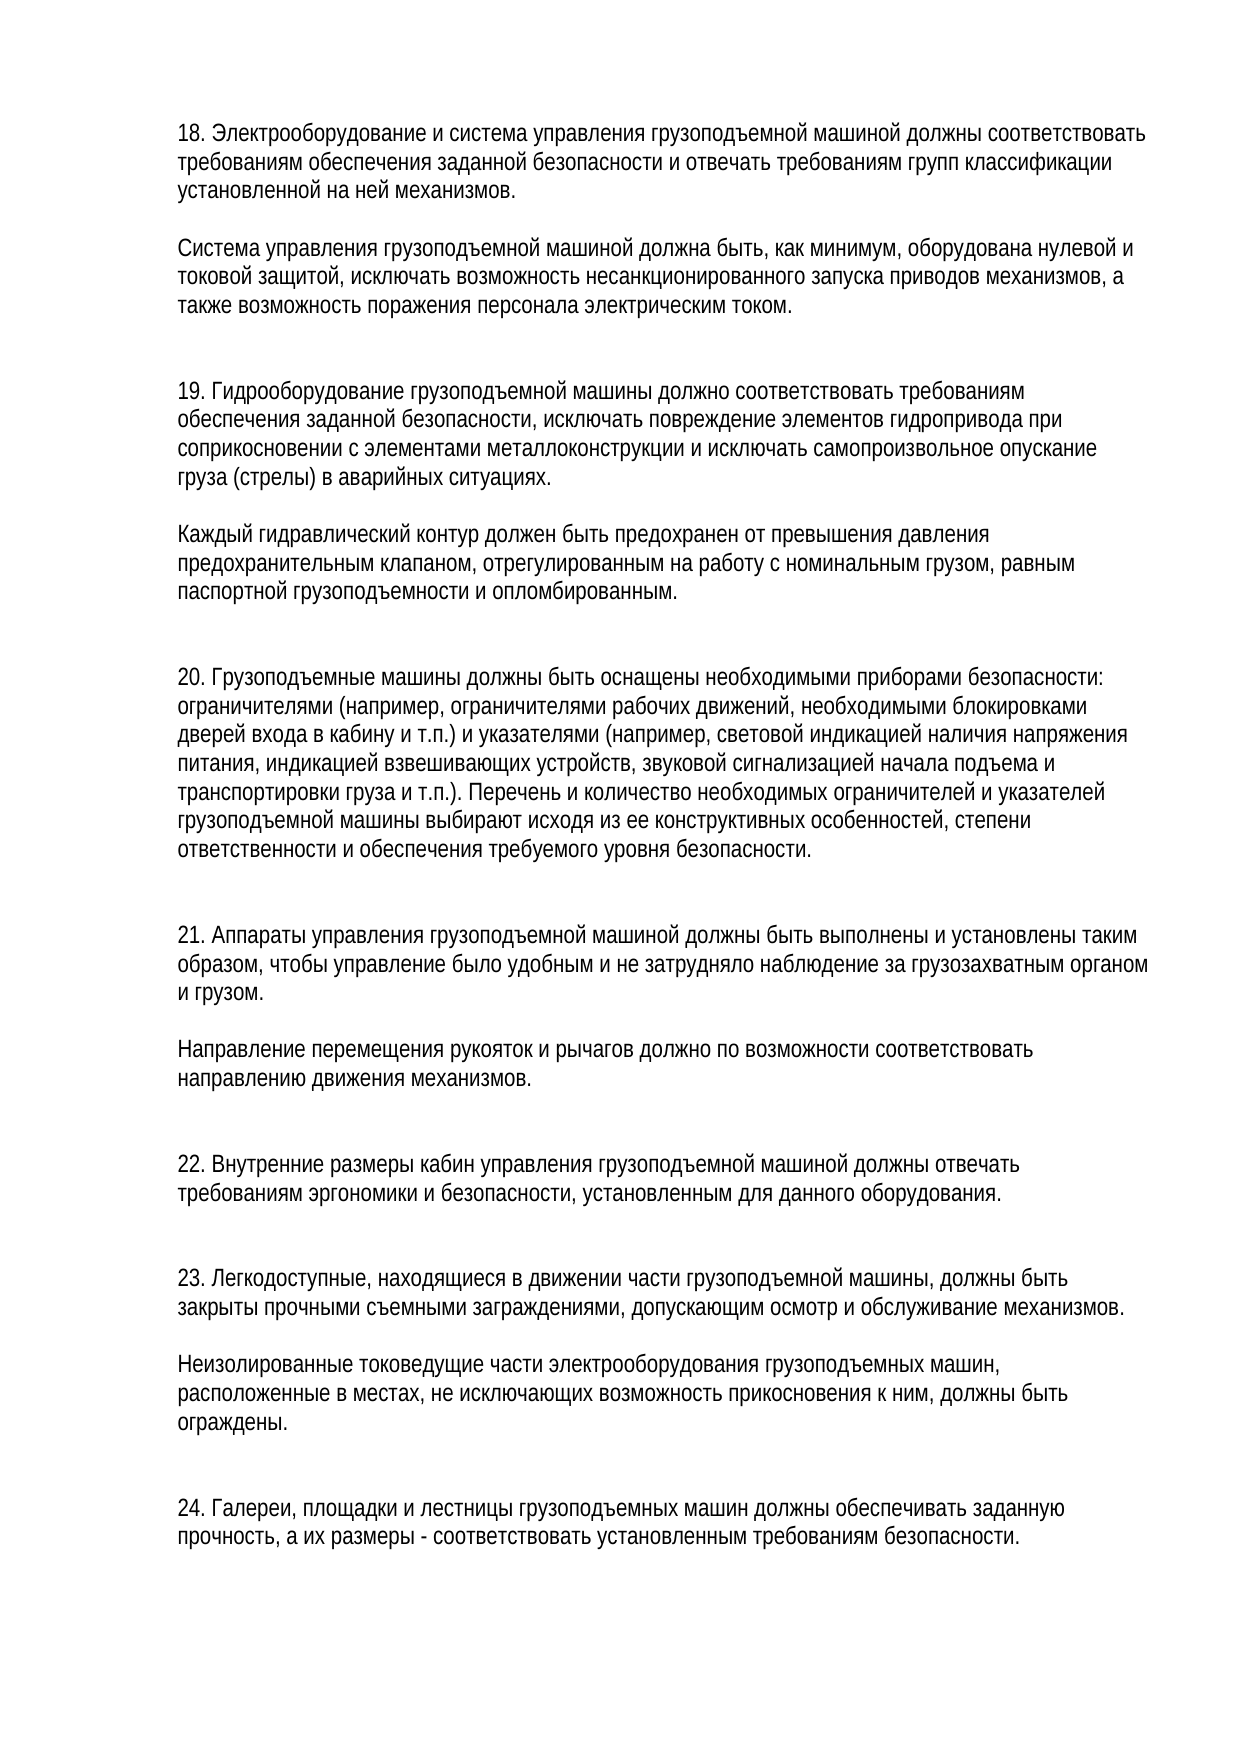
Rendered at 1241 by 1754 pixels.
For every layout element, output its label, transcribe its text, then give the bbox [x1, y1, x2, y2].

text 22. Внутренние размеры кабин управления грузоподъемной машиной должны отвечать требованиям эргономики и безопасности, установленным для данного оборудования. [177, 1149, 1152, 1234]
text 18. Электрооборудование и система управления грузоподъемной машиной должны соответствовать требованиям обеспечения заданной безопасности и отвечать требованиям групп классификации установленной на ней механизмов. Система управления грузоподъемной машиной должна быть, как минимум, оборудована нулевой и токовой защитой, исключать возможность несанкционированного запуска приводов механизмов, а также возможность поражения персонала электрическим током. [177, 118, 1152, 347]
text 24. Галереи, площадки и лестницы грузоподъемных машин должны обеспечивать заданную прочность, а их размеры - соответствовать установленным требованиям безопасности. [177, 1492, 1152, 1578]
text 19. Гидрооборудование грузоподъемной машины должно соответствовать требованиям обеспечения заданной безопасности, исключать повреждение элементов гидропривода при соприкосновении с элементами металлоконструкции и исключать самопроизвольное опускание груза (стрелы) в аварийных ситуациях. Каждый гидравлический контур должен быть предохранен от превышения давления предохранительным клапаном, отрегулированным на работу с номинальным грузом, равным паспортной грузоподъемности и опломбированным. [177, 376, 1152, 633]
text 23. Легкодоступные, находящиеся в движении части грузоподъемной машины, должны быть закрыты прочными съемными заграждениями, допускающим осмотр и обслуживание механизмов. Неизолированные токоведущие части электрооборудования грузоподъемных машин, расположенные в местах, не исключающих возможность прикосновения к ним, должны быть ограждены. [177, 1263, 1152, 1463]
text 21. Аппараты управления грузоподъемной машиной должны быть выполнены и установлены таким образом, чтобы управление было удобным и не затрудняло наблюдение за грузозахватным органом и грузом. Направление перемещения рукояток и рычагов должно по возможности соответствовать направлению движения механизмов. [177, 920, 1152, 1120]
text 20. Грузоподъемные машины должны быть оснащены необходимыми приборами безопасности: ограничителями (например, ограничителями рабочих движений, необходимыми блокировками дверей входа в кабину и т.п.) и указателями (например, световой индикацией наличия напряжения питания, индикацией взвешивающих устройств, звуковой сигнализацией начала подъема и транспортировки груза и т.п.). Перечень и количество необходимых ограничителей и указателей грузоподъемной машины выбирают исходя из ее конструктивных особенностей, степени ответственности и обеспечения требуемого уровня безопасности. [177, 662, 1152, 891]
